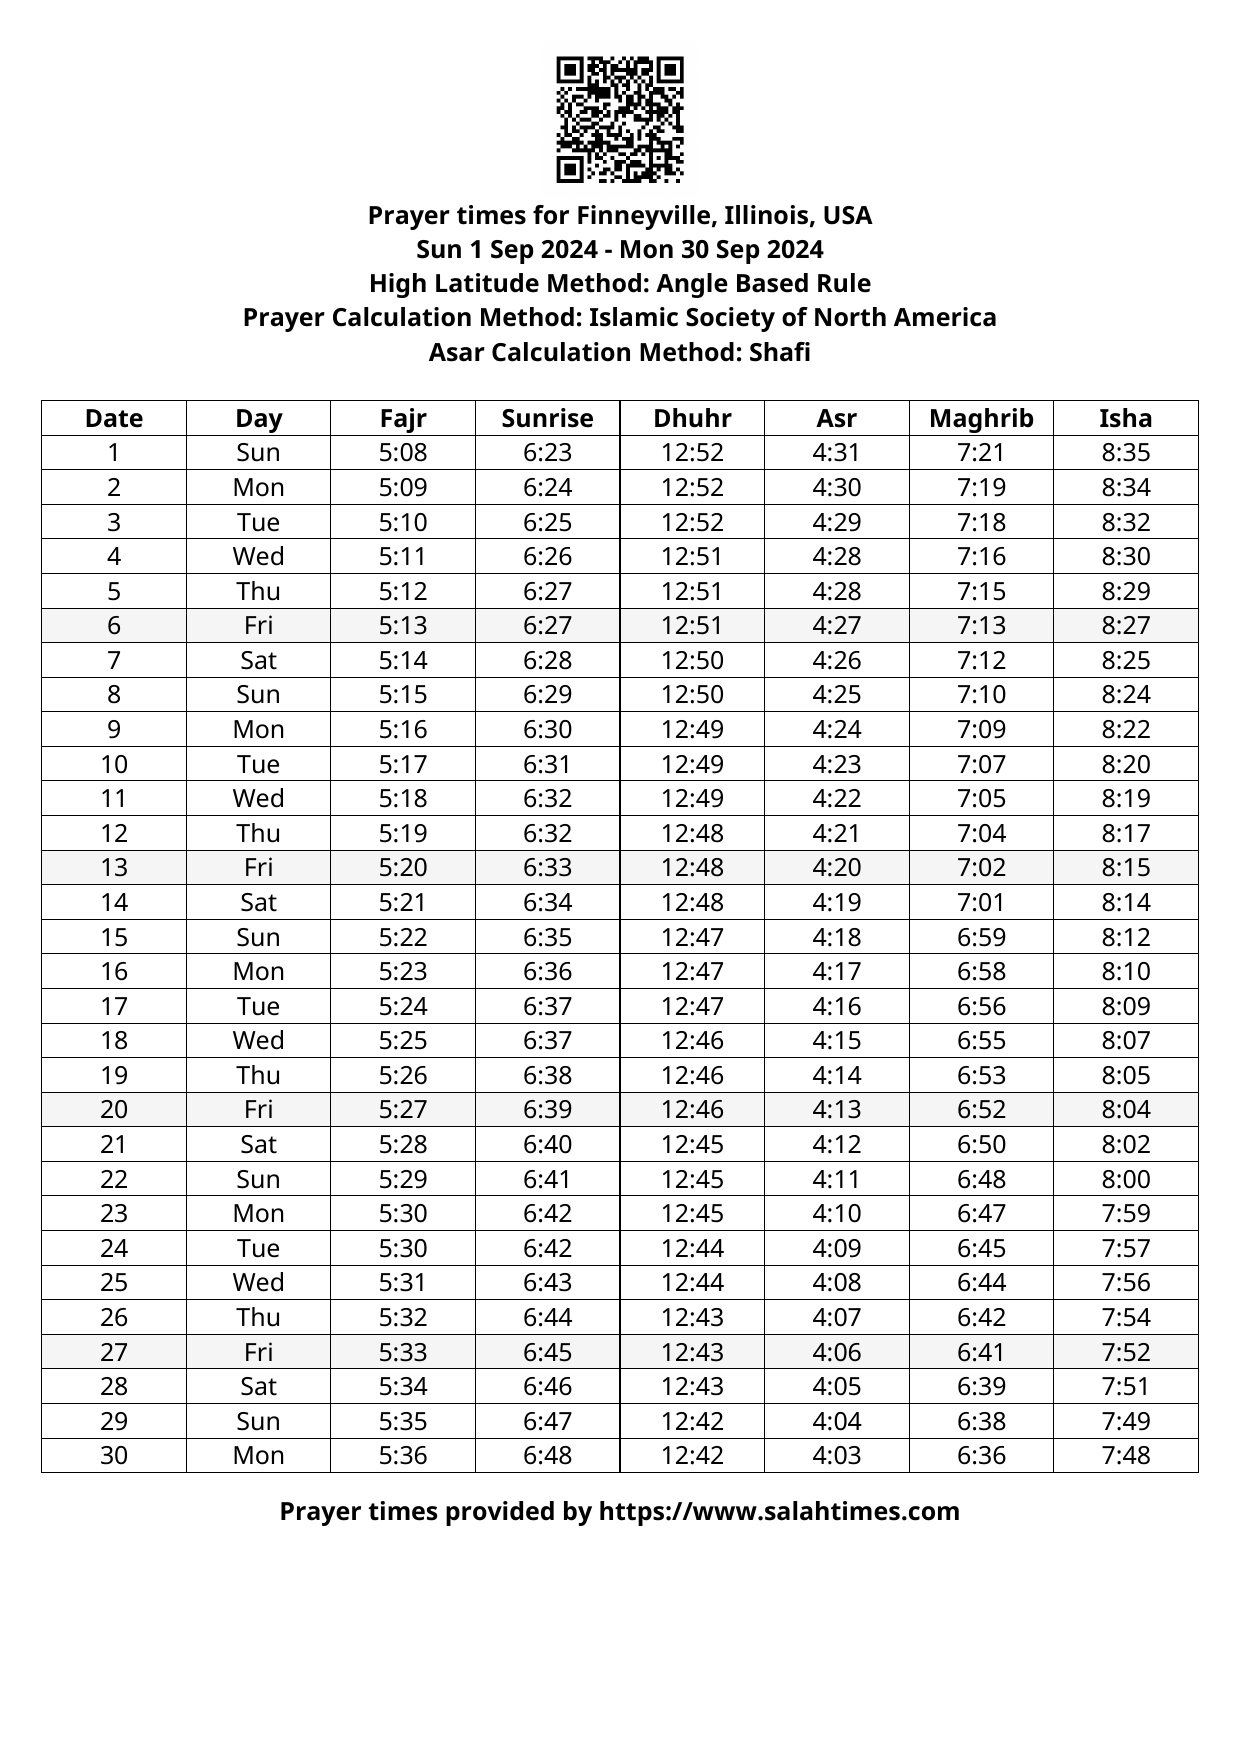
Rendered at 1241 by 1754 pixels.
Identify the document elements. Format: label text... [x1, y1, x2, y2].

table_cell 12:49 [621, 781, 764, 815]
table_cell 4:27 [765, 609, 909, 642]
table_cell 6:37 [476, 989, 619, 1022]
table_cell 7:56 [1054, 1266, 1198, 1299]
table_cell 12:43 [621, 1335, 764, 1368]
table_cell 5:33 [331, 1335, 475, 1368]
table_cell 6:47 [910, 1196, 1053, 1230]
table_cell Tue [187, 747, 330, 780]
table_cell 12:44 [621, 1231, 764, 1264]
table_cell 4:10 [765, 1196, 909, 1230]
table_cell 7:05 [910, 781, 1053, 815]
table_cell 3 [42, 505, 186, 538]
table_cell 6:27 [476, 609, 619, 642]
table_cell 5:27 [331, 1093, 475, 1126]
table_cell 10 [42, 747, 186, 780]
table_cell 6:37 [476, 1024, 619, 1057]
table_cell 8:17 [1054, 816, 1198, 849]
table_cell 4:24 [765, 712, 909, 746]
table_cell 12:52 [621, 470, 764, 504]
table_cell 8 [42, 678, 186, 711]
table_cell Thu [187, 1058, 330, 1092]
table_cell 6:55 [910, 1024, 1053, 1057]
table_cell 4:16 [765, 989, 909, 1022]
text Prayer Calculation Method: Islamic Society of North America [42, 300, 1198, 334]
table_cell Sat [187, 1127, 330, 1161]
table_cell 6:59 [910, 920, 1053, 953]
table_cell 4:13 [765, 1093, 909, 1126]
table_cell 7:21 [910, 436, 1053, 469]
table_cell Mon [187, 954, 330, 988]
table_cell 12:48 [621, 851, 764, 884]
table_cell Thu [187, 574, 330, 607]
table_header Isha [1054, 401, 1198, 434]
table_cell 5 [42, 574, 186, 607]
table_cell Wed [187, 1266, 330, 1299]
table_cell 7:15 [910, 574, 1053, 607]
table_cell 6:32 [476, 781, 619, 815]
table_cell 6:45 [910, 1231, 1053, 1264]
table_cell 12:49 [621, 747, 764, 780]
table_cell 12:46 [621, 1058, 764, 1092]
table_cell 4:08 [765, 1266, 909, 1299]
table_cell 24 [42, 1231, 186, 1264]
table_cell 4:09 [765, 1231, 909, 1264]
table_cell 12:48 [621, 885, 764, 919]
table_cell 6:38 [910, 1404, 1053, 1437]
table_cell 6:42 [476, 1231, 619, 1264]
table_cell 12:47 [621, 989, 764, 1022]
table_cell 4:19 [765, 885, 909, 919]
table_cell 7:54 [1054, 1300, 1198, 1334]
table_cell 12:48 [621, 816, 764, 849]
table_cell 5:29 [331, 1162, 475, 1195]
table_cell 6:36 [910, 1439, 1053, 1472]
table_cell 28 [42, 1369, 186, 1403]
table_cell 6:46 [476, 1369, 619, 1403]
table_cell 4:06 [765, 1335, 909, 1368]
table_cell 7:09 [910, 712, 1053, 746]
table_cell 5:15 [331, 678, 475, 711]
table_cell 23 [42, 1196, 186, 1230]
table_cell 5:36 [331, 1439, 475, 1472]
table_cell 11 [42, 781, 186, 815]
table_cell 6:43 [476, 1266, 619, 1299]
table_cell 5:22 [331, 920, 475, 953]
table_cell 22 [42, 1162, 186, 1195]
table_cell 4:03 [765, 1439, 909, 1472]
table_cell 19 [42, 1058, 186, 1092]
table_cell 8:24 [1054, 678, 1198, 711]
text Sun 1 Sep 2024 - Mon 30 Sep 2024 [42, 232, 1198, 266]
table_cell 5:30 [331, 1231, 475, 1264]
table_cell 5:14 [331, 643, 475, 677]
table_cell 4:11 [765, 1162, 909, 1195]
table_cell 4:18 [765, 920, 909, 953]
table_cell 6:23 [476, 436, 619, 469]
table_cell 8:10 [1054, 954, 1198, 988]
table_cell Tue [187, 989, 330, 1022]
table_cell Sat [187, 1369, 330, 1403]
table_cell 6:38 [476, 1058, 619, 1092]
table_cell 15 [42, 920, 186, 953]
table_cell 7:04 [910, 816, 1053, 849]
table_cell 5:20 [331, 851, 475, 884]
table_header Fajr [331, 401, 475, 434]
table_cell 12:43 [621, 1369, 764, 1403]
table_cell 5:24 [331, 989, 475, 1022]
table_cell Wed [187, 539, 330, 573]
table_cell 5:23 [331, 954, 475, 988]
table_cell 7:02 [910, 851, 1053, 884]
table_cell 12:51 [621, 539, 764, 573]
table_cell 4:30 [765, 470, 909, 504]
table_cell 7:07 [910, 747, 1053, 780]
table_cell 6:32 [476, 816, 619, 849]
table_cell Thu [187, 1300, 330, 1334]
table_cell 4:15 [765, 1024, 909, 1057]
table_cell 5:28 [331, 1127, 475, 1161]
table_cell 4:21 [765, 816, 909, 849]
table_cell 6:26 [476, 539, 619, 573]
table_cell 5:11 [331, 539, 475, 573]
table_cell Fri [187, 851, 330, 884]
table_cell 21 [42, 1127, 186, 1161]
table_cell 5:34 [331, 1369, 475, 1403]
table_cell 6:42 [910, 1300, 1053, 1334]
table_cell Sun [187, 1404, 330, 1437]
table_cell 9 [42, 712, 186, 746]
table_cell 12:52 [621, 505, 764, 538]
table_cell 2 [42, 470, 186, 504]
table_cell 8:15 [1054, 851, 1198, 884]
table_cell 6:27 [476, 574, 619, 607]
table_cell 4:25 [765, 678, 909, 711]
table_cell 7:19 [910, 470, 1053, 504]
table_cell 6:42 [476, 1196, 619, 1230]
table_cell 12:46 [621, 1093, 764, 1126]
table_cell 7:52 [1054, 1335, 1198, 1368]
table_cell 6:36 [476, 954, 619, 988]
table_cell 7:01 [910, 885, 1053, 919]
table_cell 6:24 [476, 470, 619, 504]
table_cell 7:57 [1054, 1231, 1198, 1264]
table_cell 8:00 [1054, 1162, 1198, 1195]
table_cell 5:32 [331, 1300, 475, 1334]
table_cell 8:02 [1054, 1127, 1198, 1161]
table_cell 6:34 [476, 885, 619, 919]
table_cell 12:51 [621, 609, 764, 642]
table_header Maghrib [910, 401, 1053, 434]
table_cell 12:42 [621, 1439, 764, 1472]
table_cell 12:44 [621, 1266, 764, 1299]
table_cell 12:47 [621, 954, 764, 988]
table_cell 5:30 [331, 1196, 475, 1230]
table_cell 4:04 [765, 1404, 909, 1437]
table_cell 6:39 [476, 1093, 619, 1126]
table_cell 8:29 [1054, 574, 1198, 607]
table_cell Mon [187, 1196, 330, 1230]
table_cell 7:10 [910, 678, 1053, 711]
table_cell 4:23 [765, 747, 909, 780]
table_cell 4:07 [765, 1300, 909, 1334]
table_cell 6:53 [910, 1058, 1053, 1092]
table_cell 8:25 [1054, 643, 1198, 677]
table_cell 7:12 [910, 643, 1053, 677]
table_cell Fri [187, 1335, 330, 1368]
table_cell 6:33 [476, 851, 619, 884]
table_cell 8:12 [1054, 920, 1198, 953]
table_header Dhuhr [621, 401, 764, 434]
table_cell 12:45 [621, 1127, 764, 1161]
table_cell 6:45 [476, 1335, 619, 1368]
table_cell 4:12 [765, 1127, 909, 1161]
table_cell 6:50 [910, 1127, 1053, 1161]
table_cell 4:29 [765, 505, 909, 538]
table_cell 4:17 [765, 954, 909, 988]
table_cell 6:52 [910, 1093, 1053, 1126]
table_cell Sun [187, 920, 330, 953]
table_header Sunrise [476, 401, 619, 434]
table_cell 5:13 [331, 609, 475, 642]
table_cell 4:22 [765, 781, 909, 815]
table_header Date [42, 401, 186, 434]
table_cell 6:48 [910, 1162, 1053, 1195]
table_cell 25 [42, 1266, 186, 1299]
table_cell 8:19 [1054, 781, 1198, 815]
table_cell Mon [187, 712, 330, 746]
table_cell 6:29 [476, 678, 619, 711]
table_cell 6:41 [476, 1162, 619, 1195]
table_cell Mon [187, 1439, 330, 1472]
table_cell 6:35 [476, 920, 619, 953]
table_cell 16 [42, 954, 186, 988]
table_cell 7:13 [910, 609, 1053, 642]
table_cell 6:28 [476, 643, 619, 677]
text Prayer times provided by https://www.salahtimes.com [42, 1494, 1198, 1528]
table_cell 6:58 [910, 954, 1053, 988]
table_cell Sun [187, 678, 330, 711]
table_cell 4:26 [765, 643, 909, 677]
table_cell 6:25 [476, 505, 619, 538]
table_cell 8:35 [1054, 436, 1198, 469]
table_cell 6:40 [476, 1127, 619, 1161]
table_cell 8:05 [1054, 1058, 1198, 1092]
table_cell 12:52 [621, 436, 764, 469]
table_cell 6:44 [476, 1300, 619, 1334]
table_cell 12:43 [621, 1300, 764, 1334]
table_cell 5:19 [331, 816, 475, 849]
table_cell 12:50 [621, 678, 764, 711]
table_cell 12:49 [621, 712, 764, 746]
table_cell 1 [42, 436, 186, 469]
table_cell 12 [42, 816, 186, 849]
table_cell 12:45 [621, 1162, 764, 1195]
table_cell 4:14 [765, 1058, 909, 1092]
picture [542, 41, 699, 198]
text Prayer times for Finneyville, Illinois, USA [42, 198, 1198, 232]
table_cell 5:10 [331, 505, 475, 538]
table_cell Sun [187, 436, 330, 469]
table_cell 13 [42, 851, 186, 884]
table_cell 6:41 [910, 1335, 1053, 1368]
table_cell 17 [42, 989, 186, 1022]
table_cell 8:27 [1054, 609, 1198, 642]
table_cell 5:16 [331, 712, 475, 746]
table_cell 4:31 [765, 436, 909, 469]
table_cell 4 [42, 539, 186, 573]
table_cell 7:51 [1054, 1369, 1198, 1403]
table_cell 6:30 [476, 712, 619, 746]
table_cell 6 [42, 609, 186, 642]
table_cell Thu [187, 816, 330, 849]
table_cell 20 [42, 1093, 186, 1126]
table_cell 26 [42, 1300, 186, 1334]
table_cell Fri [187, 609, 330, 642]
table_cell 7:16 [910, 539, 1053, 573]
table_cell 8:14 [1054, 885, 1198, 919]
table_cell 12:51 [621, 574, 764, 607]
table_cell 5:18 [331, 781, 475, 815]
table_cell 8:04 [1054, 1093, 1198, 1126]
table_cell 6:47 [476, 1404, 619, 1437]
table_cell Wed [187, 1024, 330, 1057]
table_cell Wed [187, 781, 330, 815]
table_cell 8:34 [1054, 470, 1198, 504]
table_cell Mon [187, 470, 330, 504]
table_cell Sat [187, 643, 330, 677]
table_cell 8:09 [1054, 989, 1198, 1022]
table_cell 5:08 [331, 436, 475, 469]
table_cell 6:44 [910, 1266, 1053, 1299]
table_cell 7:49 [1054, 1404, 1198, 1437]
table_cell 4:28 [765, 574, 909, 607]
table_cell 8:20 [1054, 747, 1198, 780]
table_cell 5:26 [331, 1058, 475, 1092]
table_cell 5:17 [331, 747, 475, 780]
table_cell 6:31 [476, 747, 619, 780]
table_cell 8:07 [1054, 1024, 1198, 1057]
table_cell 6:56 [910, 989, 1053, 1022]
table_cell 6:39 [910, 1369, 1053, 1403]
table_cell Tue [187, 1231, 330, 1264]
table_cell 7 [42, 643, 186, 677]
table_cell 7:18 [910, 505, 1053, 538]
table_cell 7:59 [1054, 1196, 1198, 1230]
table_cell 29 [42, 1404, 186, 1437]
table_cell Fri [187, 1093, 330, 1126]
table_cell 12:42 [621, 1404, 764, 1437]
table_cell Tue [187, 505, 330, 538]
table_cell 5:31 [331, 1266, 475, 1299]
table_cell 8:32 [1054, 505, 1198, 538]
text High Latitude Method: Angle Based Rule [42, 266, 1198, 300]
table_cell 5:21 [331, 885, 475, 919]
table_cell 4:05 [765, 1369, 909, 1403]
table_cell 5:09 [331, 470, 475, 504]
table_header Asr [765, 401, 909, 434]
table_cell 18 [42, 1024, 186, 1057]
table_cell 7:48 [1054, 1439, 1198, 1472]
table_cell 5:25 [331, 1024, 475, 1057]
table_cell 14 [42, 885, 186, 919]
table_cell 12:47 [621, 920, 764, 953]
table_header Day [187, 401, 330, 434]
table_cell 12:45 [621, 1196, 764, 1230]
table_cell 5:12 [331, 574, 475, 607]
table_cell Sat [187, 885, 330, 919]
table_cell 12:50 [621, 643, 764, 677]
table_cell Sun [187, 1162, 330, 1195]
text Asar Calculation Method: Shafi [42, 334, 1198, 368]
table_cell 4:28 [765, 539, 909, 573]
table_cell 30 [42, 1439, 186, 1472]
table_cell 4:20 [765, 851, 909, 884]
table_cell 12:46 [621, 1024, 764, 1057]
table_cell 27 [42, 1335, 186, 1368]
table_cell 8:30 [1054, 539, 1198, 573]
table_cell 8:22 [1054, 712, 1198, 746]
table_cell 6:48 [476, 1439, 619, 1472]
table_cell 5:35 [331, 1404, 475, 1437]
